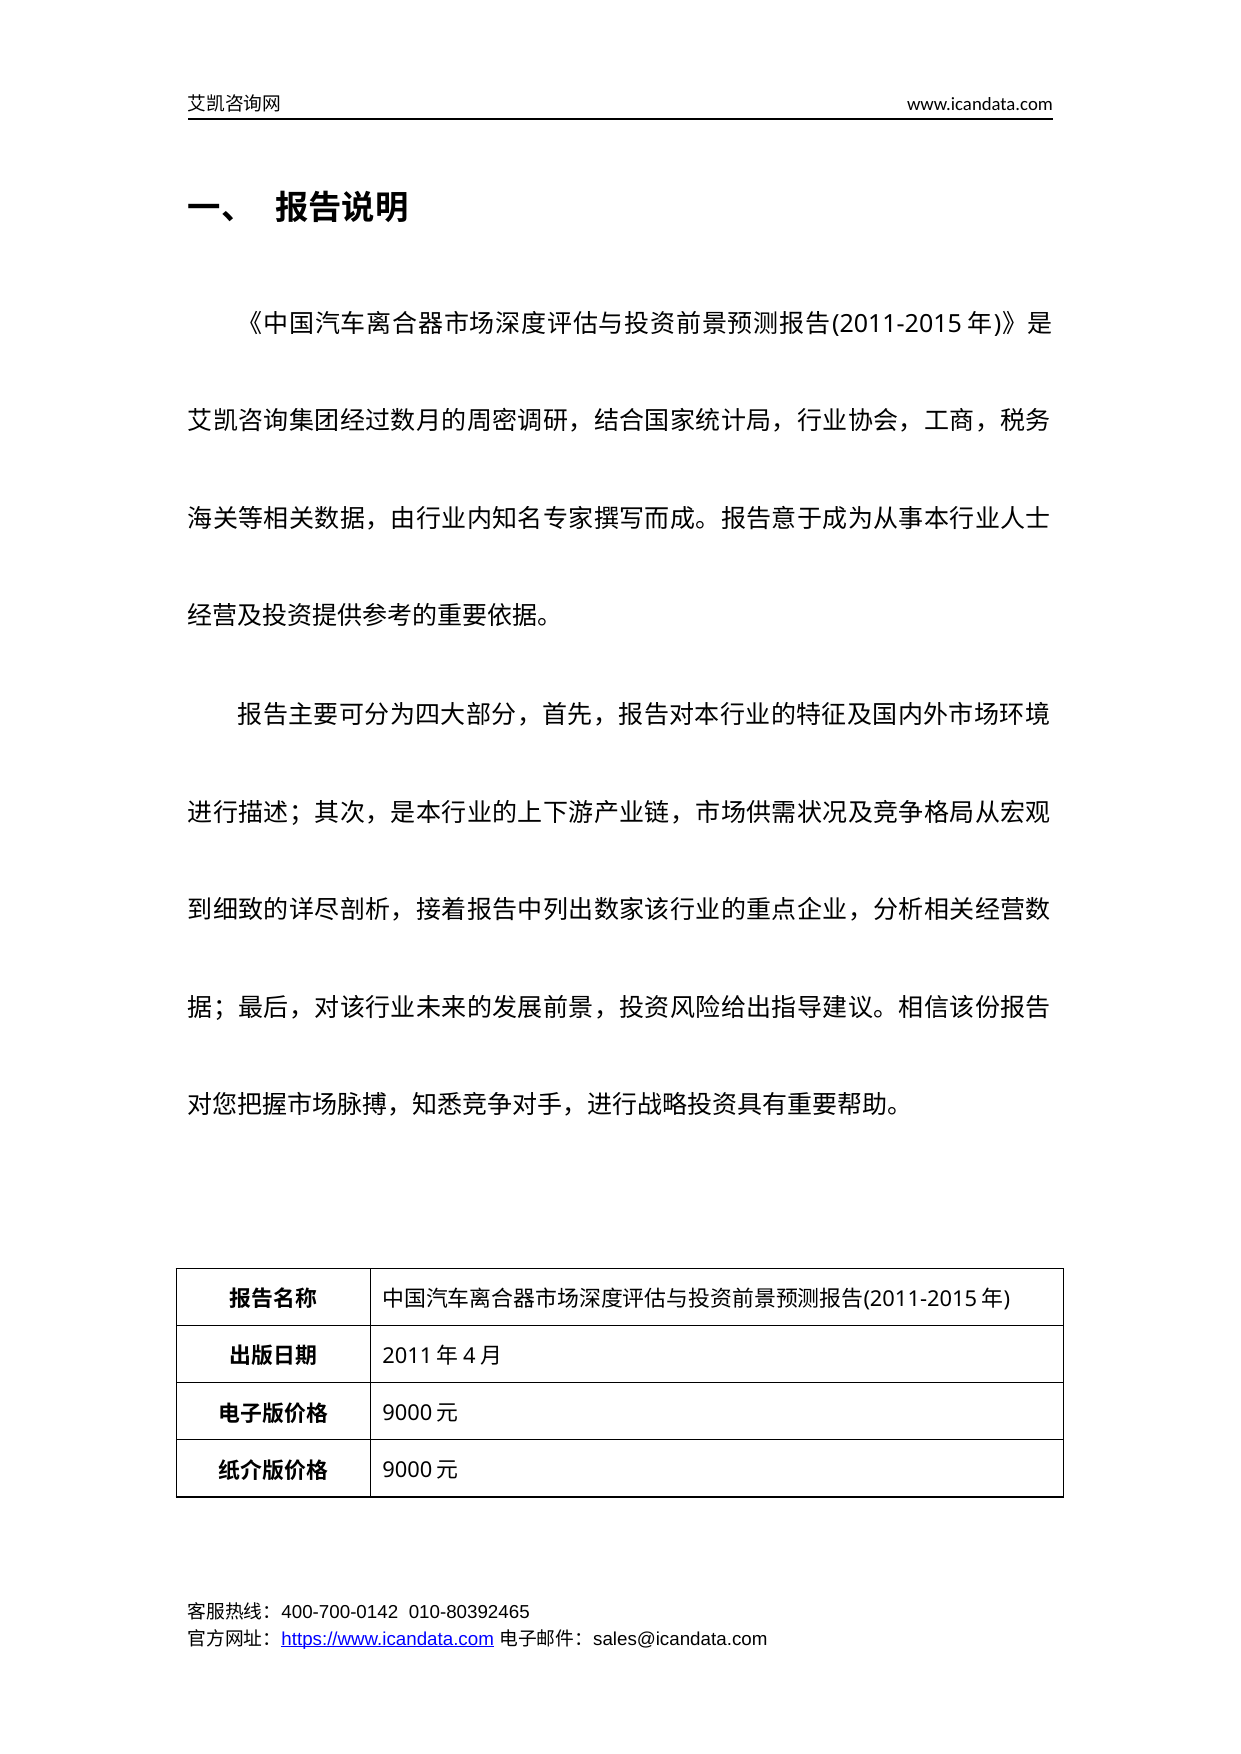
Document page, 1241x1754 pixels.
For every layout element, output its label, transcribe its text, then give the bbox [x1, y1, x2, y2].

table_cell 纸介版价格 [177, 1440, 370, 1496]
text 《中国汽车离合器市场深度评估与投资前景预测报告(2011-2015年)》是艾凯咨询集团经过数月的周密调研，结合国家统计局，行业协会，工商，税务海关等相关数据，由行业内知名专家撰写而成。报告意于成为从事本行业人士经营及投资提供参考的重要依据。 [187, 289, 1053, 646]
table_cell 9000元 [371, 1383, 1063, 1439]
table_cell 出版日期 [177, 1326, 370, 1382]
subtitle 报告说明 [187, 172, 1053, 237]
table_header 中国汽车离合器市场深度评估与投资前景预测报告(2011-2015年) [371, 1269, 1063, 1325]
table_cell 电子版价格 [177, 1383, 370, 1439]
table_cell 9000元 [371, 1440, 1063, 1496]
table_cell 2011年4月 [371, 1326, 1063, 1382]
text 报告主要可分为四大部分，首先，报告对本行业的特征及国内外市场环境进行描述；其次，是本行业的上下游产业链，市场供需状况及竞争格局从宏观到细致的详尽剖析，接着报告中列出数家该行业的重点企业，分析相关经营数据；最后，对该行业未来的发展前景，投资风险给出指导建议。相信该份报告对您把握市场脉搏，知悉竞争对手，进行战略投资具有重要帮助。 [187, 681, 1053, 1136]
table_header 报告名称 [177, 1269, 370, 1325]
